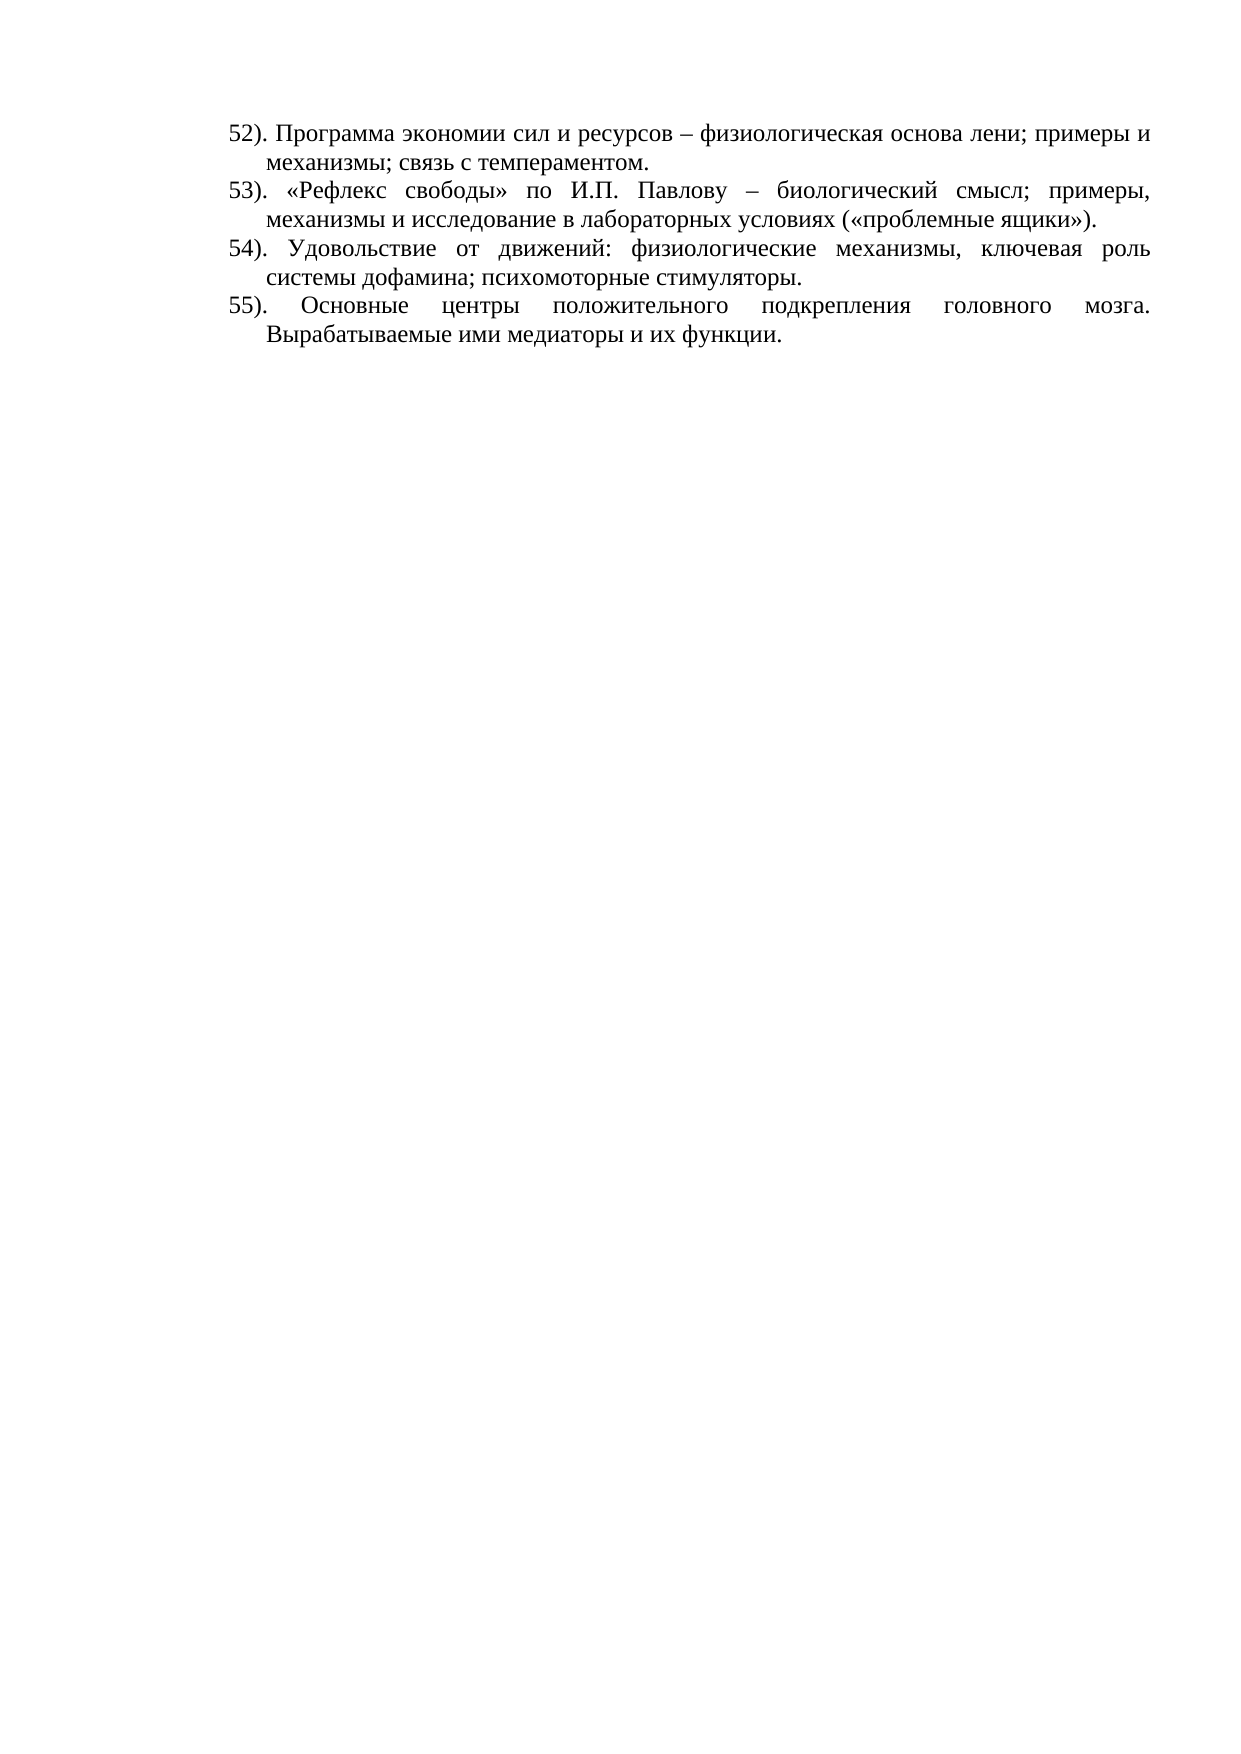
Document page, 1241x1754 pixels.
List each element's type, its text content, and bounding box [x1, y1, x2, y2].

text 54). Удовольствие от движений: физиологические механизмы, ключевая роль системы дофамина; психомоторные стимуляторы. [228, 233, 1152, 291]
text 52). Программа экономии сил и ресурсов – физиологическая основа лени; примеры и механизмы; связь с темпераментом. [228, 118, 1152, 176]
text 53). «Рефлекс свободы» по И.П. Павлову – биологический смысл; примеры, механизмы и исследование в лабораторных условиях («проблемные ящики»). [228, 176, 1152, 233]
text 55). Основные центры положительного подкрепления головного мозга. Вырабатываемые ими медиаторы и их функции. [228, 291, 1152, 348]
